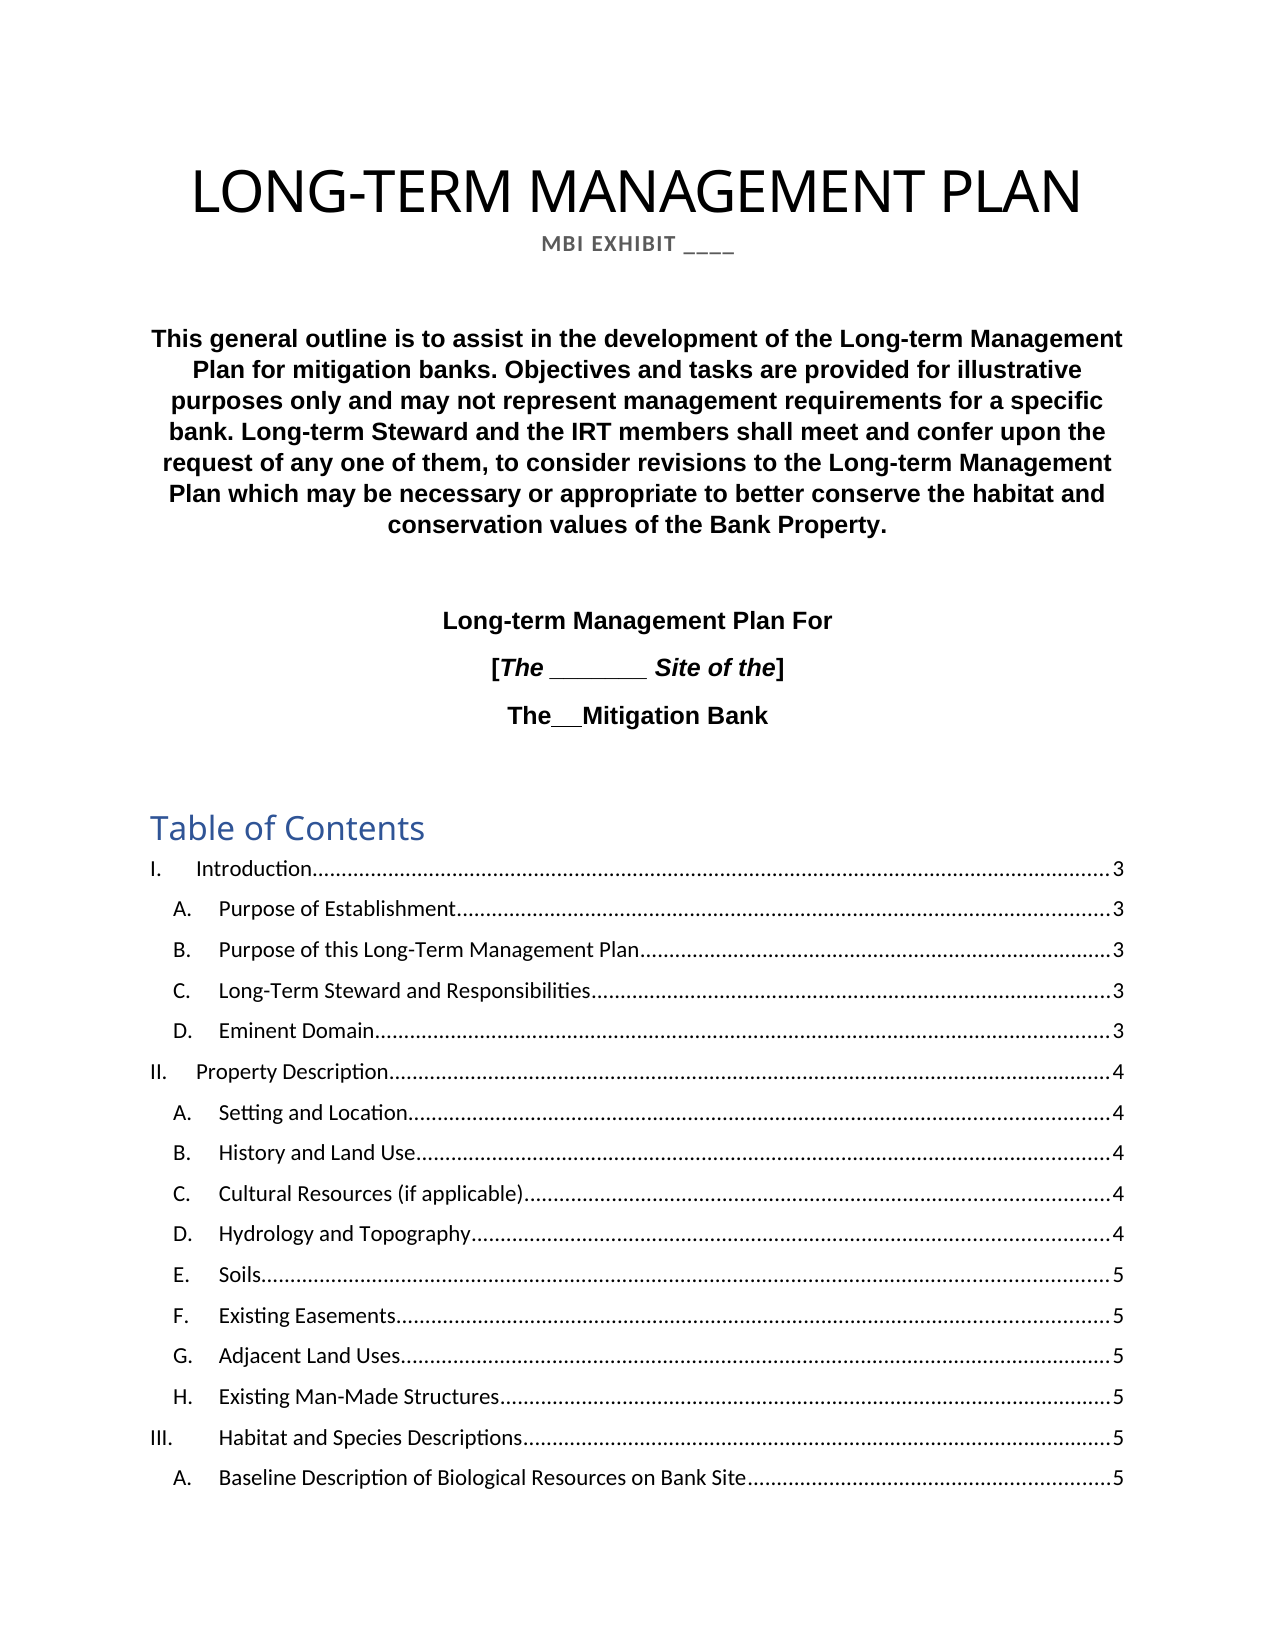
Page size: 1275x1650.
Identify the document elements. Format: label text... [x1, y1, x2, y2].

text [The _______ Site of the] [150, 653, 1125, 682]
subtitle MBI EXHIBIT ____ [150, 229, 1125, 257]
text The Mitigation Bank [150, 701, 1125, 730]
title LONG-TERM MANAGEMENT PLAN [150, 150, 1125, 229]
text This general outline is to assist in the development of the Long-term Management Plan for mitigation banks. Objectives and tasks are provided for illustrative purposes only and may not represent management requirements for a specific bank. Long-term Steward and the IRT members shall meet and confer upon the request of any one of them, to consider revisions to the Long-term Management Plan which may be necessary or appropriate to better conserve the habitat and conservation values of the Bank Property. [150, 324, 1125, 539]
text Long-term Management Plan For [150, 606, 1125, 634]
